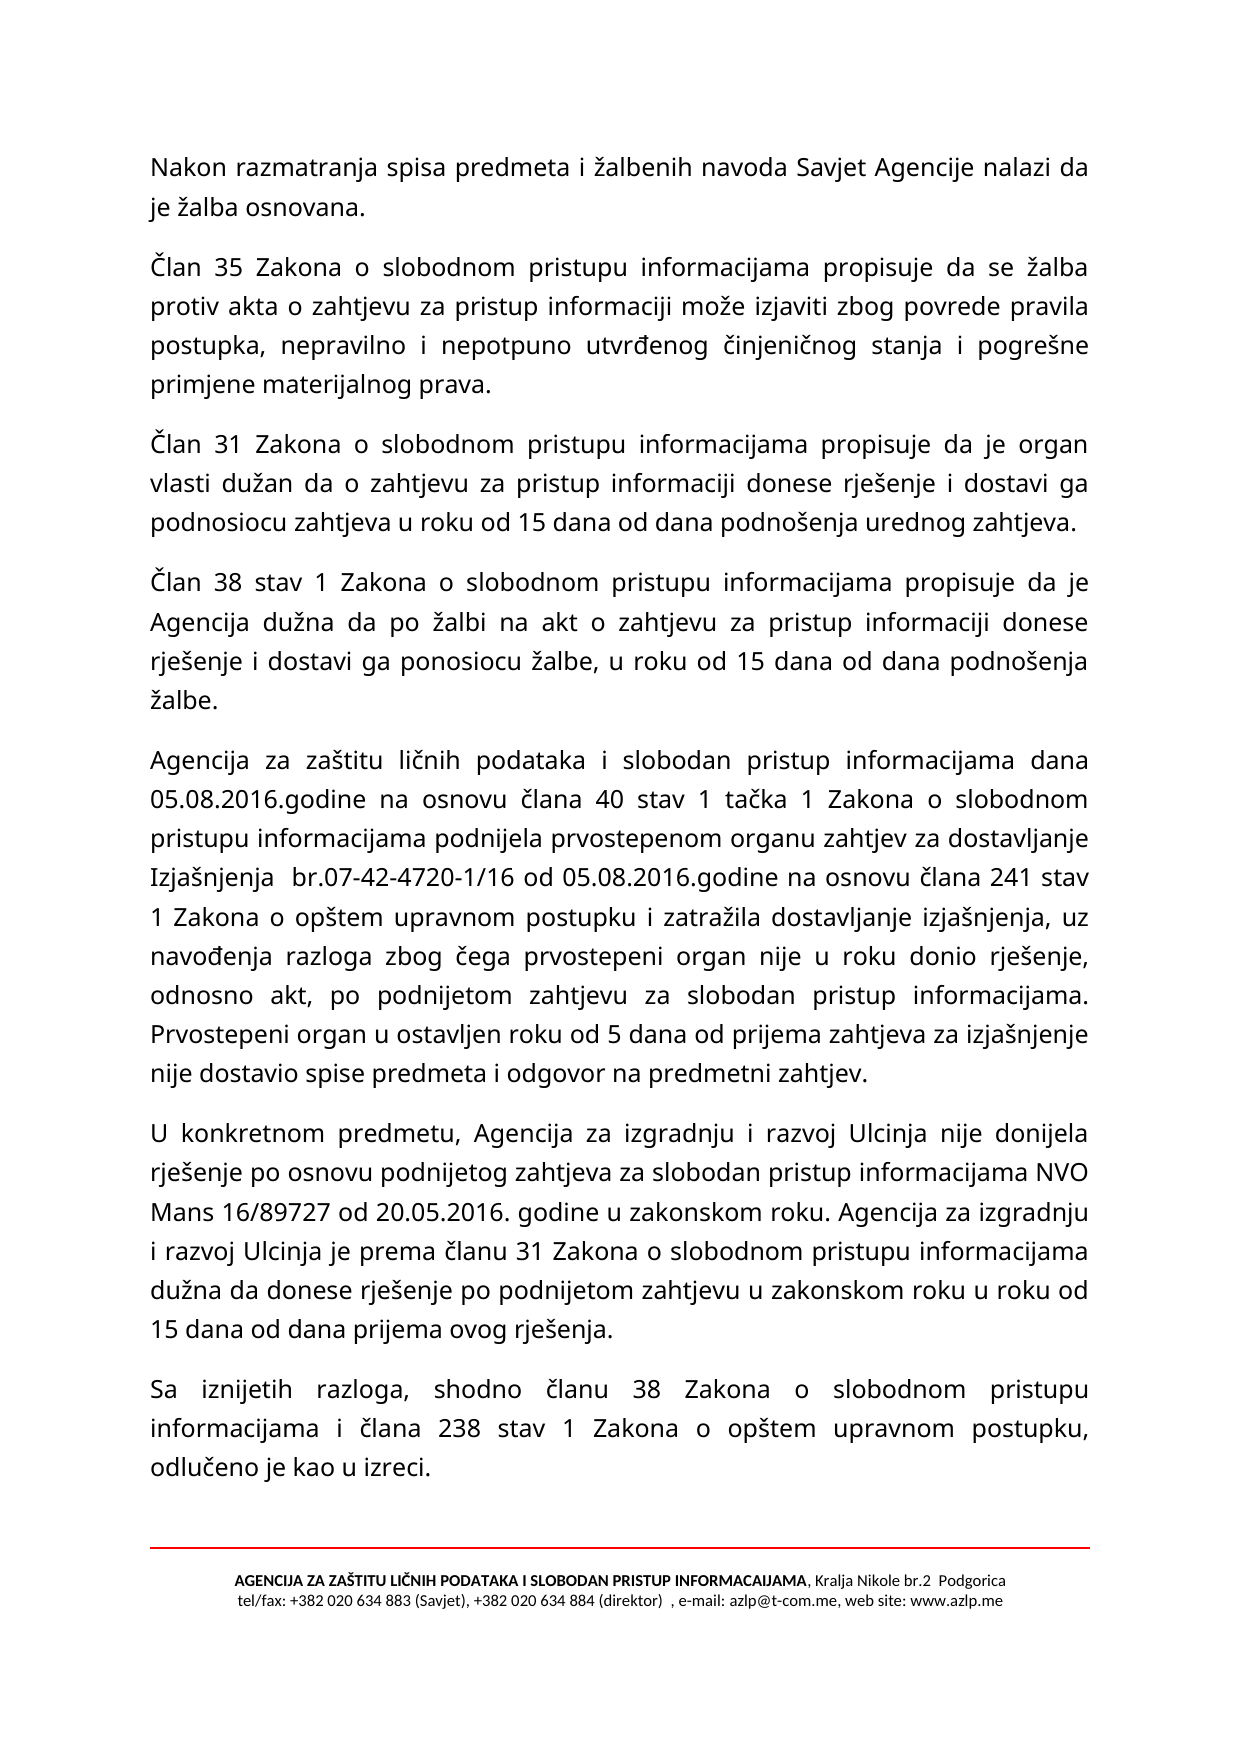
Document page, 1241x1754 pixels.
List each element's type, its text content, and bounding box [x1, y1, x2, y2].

text Agencija za zaštitu ličnih podataka i slobodan pristup informacijama dana 05.08.2016.godine na osnovu člana 40 stav 1 tačka 1 Zakona o slobodnom pristupu informacijama podnijela prvostepenom organu zahtjev za dostavljanje Izjašnjenja br.07-42-4720-1/16 od 05.08.2016.godine na osnovu člana 241 stav 1 Zakona o opštem upravnom postupku i zatražila dostavljanje izjašnjenja, uz navođenja razloga zbog čega prvostepeni organ nije u roku donio rješenje, odnosno akt, po podnijetom zahtjevu za slobodan pristup informacijama. Prvostepeni organ u ostavljen roku od 5 dana od prijema zahtjeva za izjašnjenje nije dostavio spise predmeta i odgovor na predmetni zahtjev. [150, 742, 1090, 1090]
text Sa iznijetih razloga, shodno članu 38 Zakona o slobodnom pristupu informacijama i člana 238 stav 1 Zakona o opštem upravnom postupku, odlučeno je kao u izreci. [150, 1372, 1090, 1484]
text Nakon razmatranja spisa predmeta i žalbenih navoda Savjet Agencije nalazi da je žalba osnovana. [150, 150, 1090, 223]
text Član 31 Zakona o slobodnom pristupu informacijama propisuje da je organ vlasti dužan da o zahtjevu za pristup informaciji donese rješenje i dostavi ga podnosiocu zahtjeva u roku od 15 dana od dana podnošenja urednog zahtjeva. [150, 427, 1090, 539]
text U konkretnom predmetu, Agencija za izgradnju i razvoj Ulcinja nije donijela rješenje po osnovu podnijetog zahtjeva za slobodan pristup informacijama NVO Mans 16/89727 od 20.05.2016. godine u zakonskom roku. Agencija za izgradnju i razvoj Ulcinja je prema članu 31 Zakona o slobodnom pristupu informacijama dužna da donese rješenje po podnijetom zahtjevu u zakonskom roku u roku od 15 dana od dana prijema ovog rješenja. [150, 1116, 1090, 1346]
text Član 35 Zakona o slobodnom pristupu informacijama propisuje da se žalba protiv akta o zahtjevu za pristup informaciji može izjaviti zbog povrede pravila postupka, nepravilno i nepotpuno utvrđenog činjeničnog stanja i pogrešne primjene materijalnog prava. [150, 249, 1090, 401]
text Član 38 stav 1 Zakona o slobodnom pristupu informacijama propisuje da je Agencija dužna da po žalbi na akt o zahtjevu za pristup informaciji donese rješenje i dostavi ga ponosiocu žalbe, u roku od 15 dana od dana podnošenja žalbe. [150, 565, 1090, 717]
